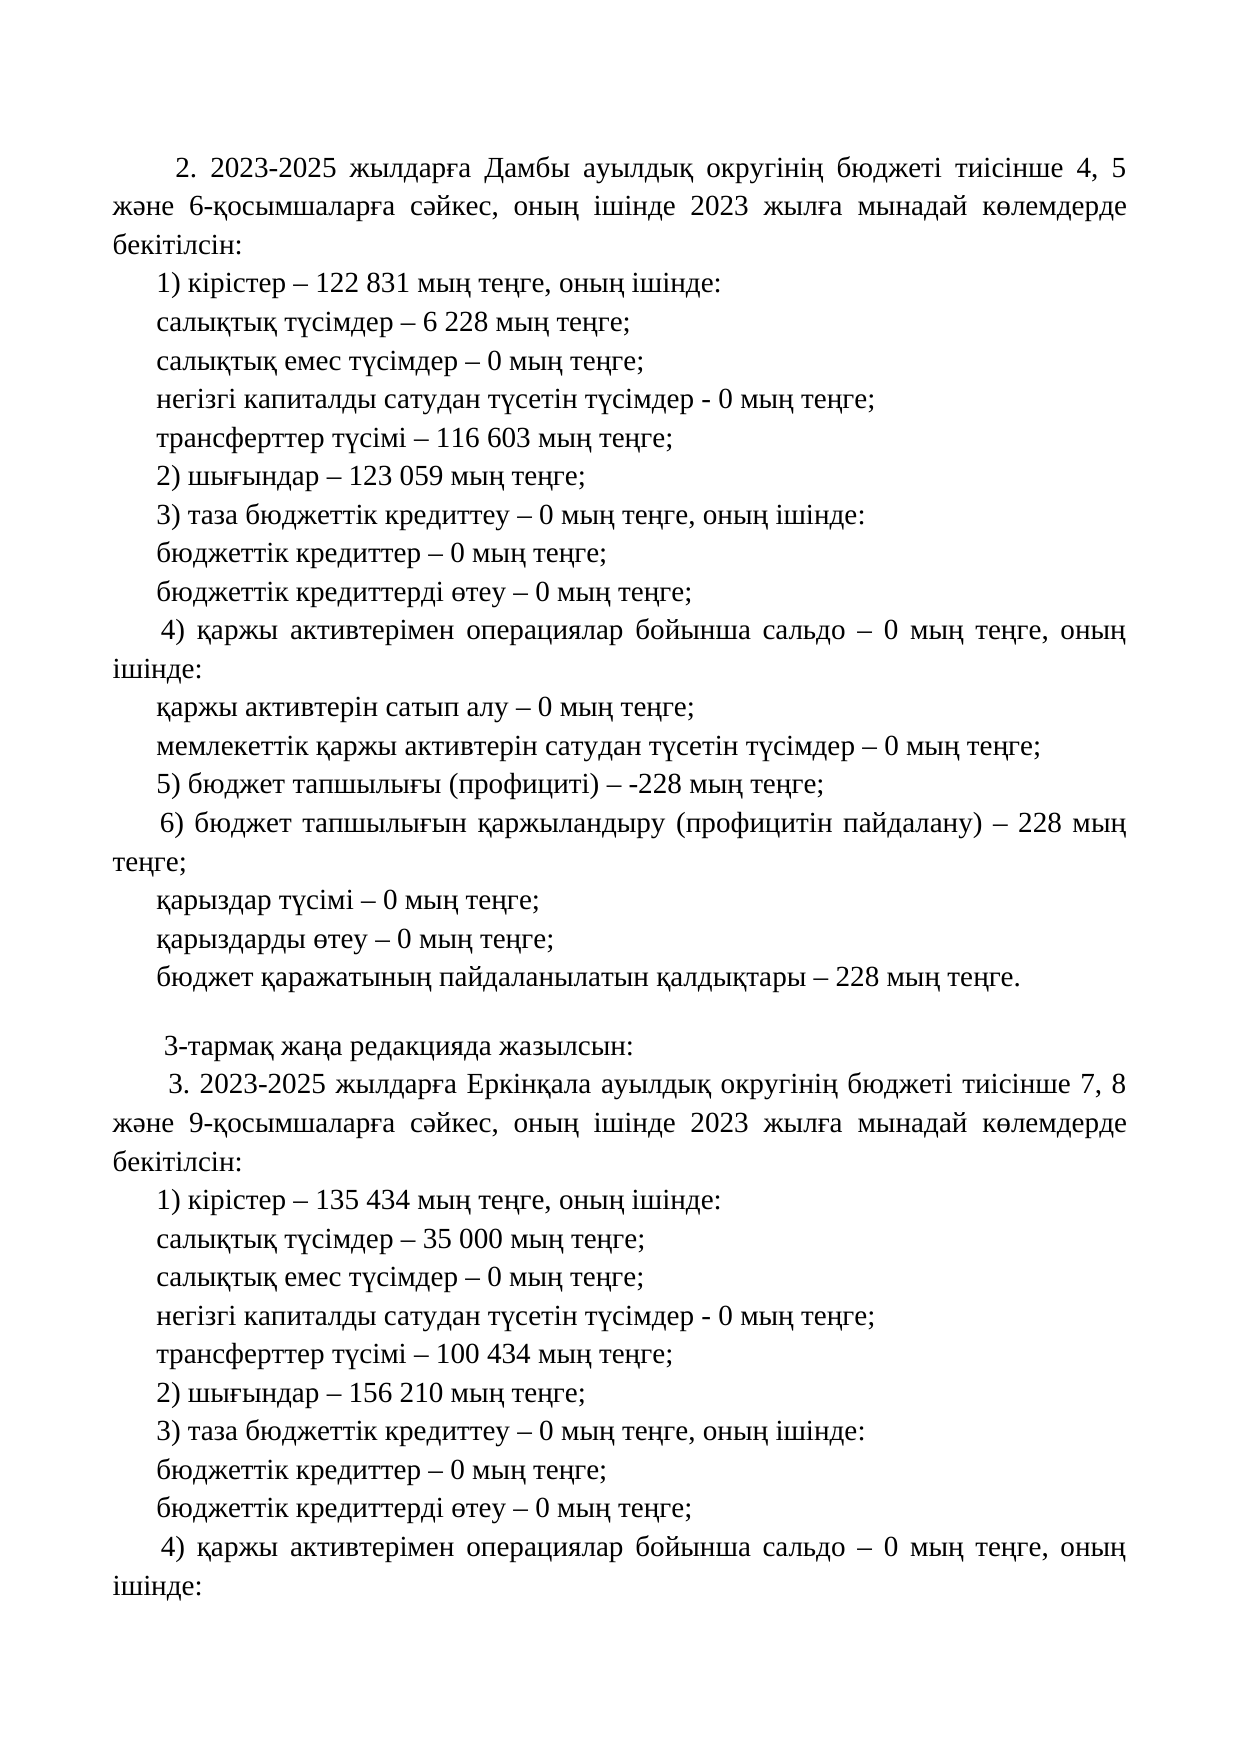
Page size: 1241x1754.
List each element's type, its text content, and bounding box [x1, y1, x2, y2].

text 2) шығындар – 123 059 мың теңге; [112, 458, 1128, 492]
text трансферттер түсімі – 116 603 мың теңге; [112, 420, 1128, 453]
text 2. 2023-2025 жылдарға Дамбы ауылдық округінің бюджеті тиісінше 4, 5 және 6-қосымшаларға сәйкес, оның ішінде 2023 жылға мынадай көлемдерде бекітілсін: [112, 150, 1128, 261]
text негізгі капиталды сатудан түсетін түсімдер - 0 мың теңге; [112, 1298, 1128, 1331]
text бюджеттік кредиттер – 0 мың теңге; [112, 535, 1128, 569]
text 4) қаржы активтерімен операциялар бойынша сальдо – 0 мың теңге, оның ішінде: [112, 1529, 1128, 1601]
text 3) таза бюджеттік кредиттеу – 0 мың теңге, оның ішінде: [112, 497, 1128, 530]
text салықтық емес түсімдер – 0 мың теңге; [112, 1259, 1128, 1293]
text 3-тармақ жаңа редакцияда жазылсын: [112, 1028, 1128, 1062]
text бюджеттік кредиттерді өтеу – 0 мың теңге; [112, 574, 1128, 607]
text 1) кірістер – 122 831 мың теңге, оның ішінде: [112, 266, 1128, 299]
text 4) қаржы активтерімен операциялар бойынша сальдо – 0 мың теңге, оның ішінде: [112, 612, 1128, 684]
text салықтық түсімдер – 35 000 мың теңге; [112, 1221, 1128, 1254]
text 6) бюджет тапшылығын қаржыландыру (профицитін пайдалану) – 228 мың теңге; [112, 805, 1128, 877]
text қарыздар түсімі – 0 мың теңге; [112, 882, 1128, 916]
text салықтық емес түсімдер – 0 мың теңге; [112, 343, 1128, 376]
text бюджеттік кредиттер – 0 мың теңге; [112, 1452, 1128, 1486]
text негізгі капиталды сатудан түсетін түсімдер - 0 мың теңге; [112, 381, 1128, 415]
text трансферттер түсімі – 100 434 мың теңге; [112, 1336, 1128, 1370]
text бюджет қаражатының пайдаланылатын қалдықтары – 228 мың теңге. [112, 959, 1128, 993]
text 3. 2023-2025 жылдарға Еркінқала ауылдық округінің бюджеті тиісінше 7, 8 және 9-қосымшаларға сәйкес, оның ішінде 2023 жылға мынадай көлемдерде бекітілсін: [112, 1067, 1128, 1177]
text қаржы активтерін сатып алу – 0 мың теңге; [112, 689, 1128, 723]
text 3) таза бюджеттік кредиттеу – 0 мың теңге, оның ішінде: [112, 1413, 1128, 1447]
text мемлекеттік қаржы активтерін сатудан түсетін түсімдер – 0 мың теңге; [112, 728, 1128, 762]
text 5) бюджет тапшылығы (профициті) – -228 мың теңге; [112, 767, 1128, 800]
text 2) шығындар – 156 210 мың теңге; [112, 1375, 1128, 1408]
text 1) кірістер – 135 434 мың теңге, оның ішінде: [112, 1182, 1128, 1216]
text бюджеттік кредиттерді өтеу – 0 мың теңге; [112, 1491, 1128, 1524]
text салықтық түсімдер – 6 228 мың теңге; [112, 304, 1128, 338]
text қарыздарды өтеу – 0 мың теңге; [112, 921, 1128, 954]
